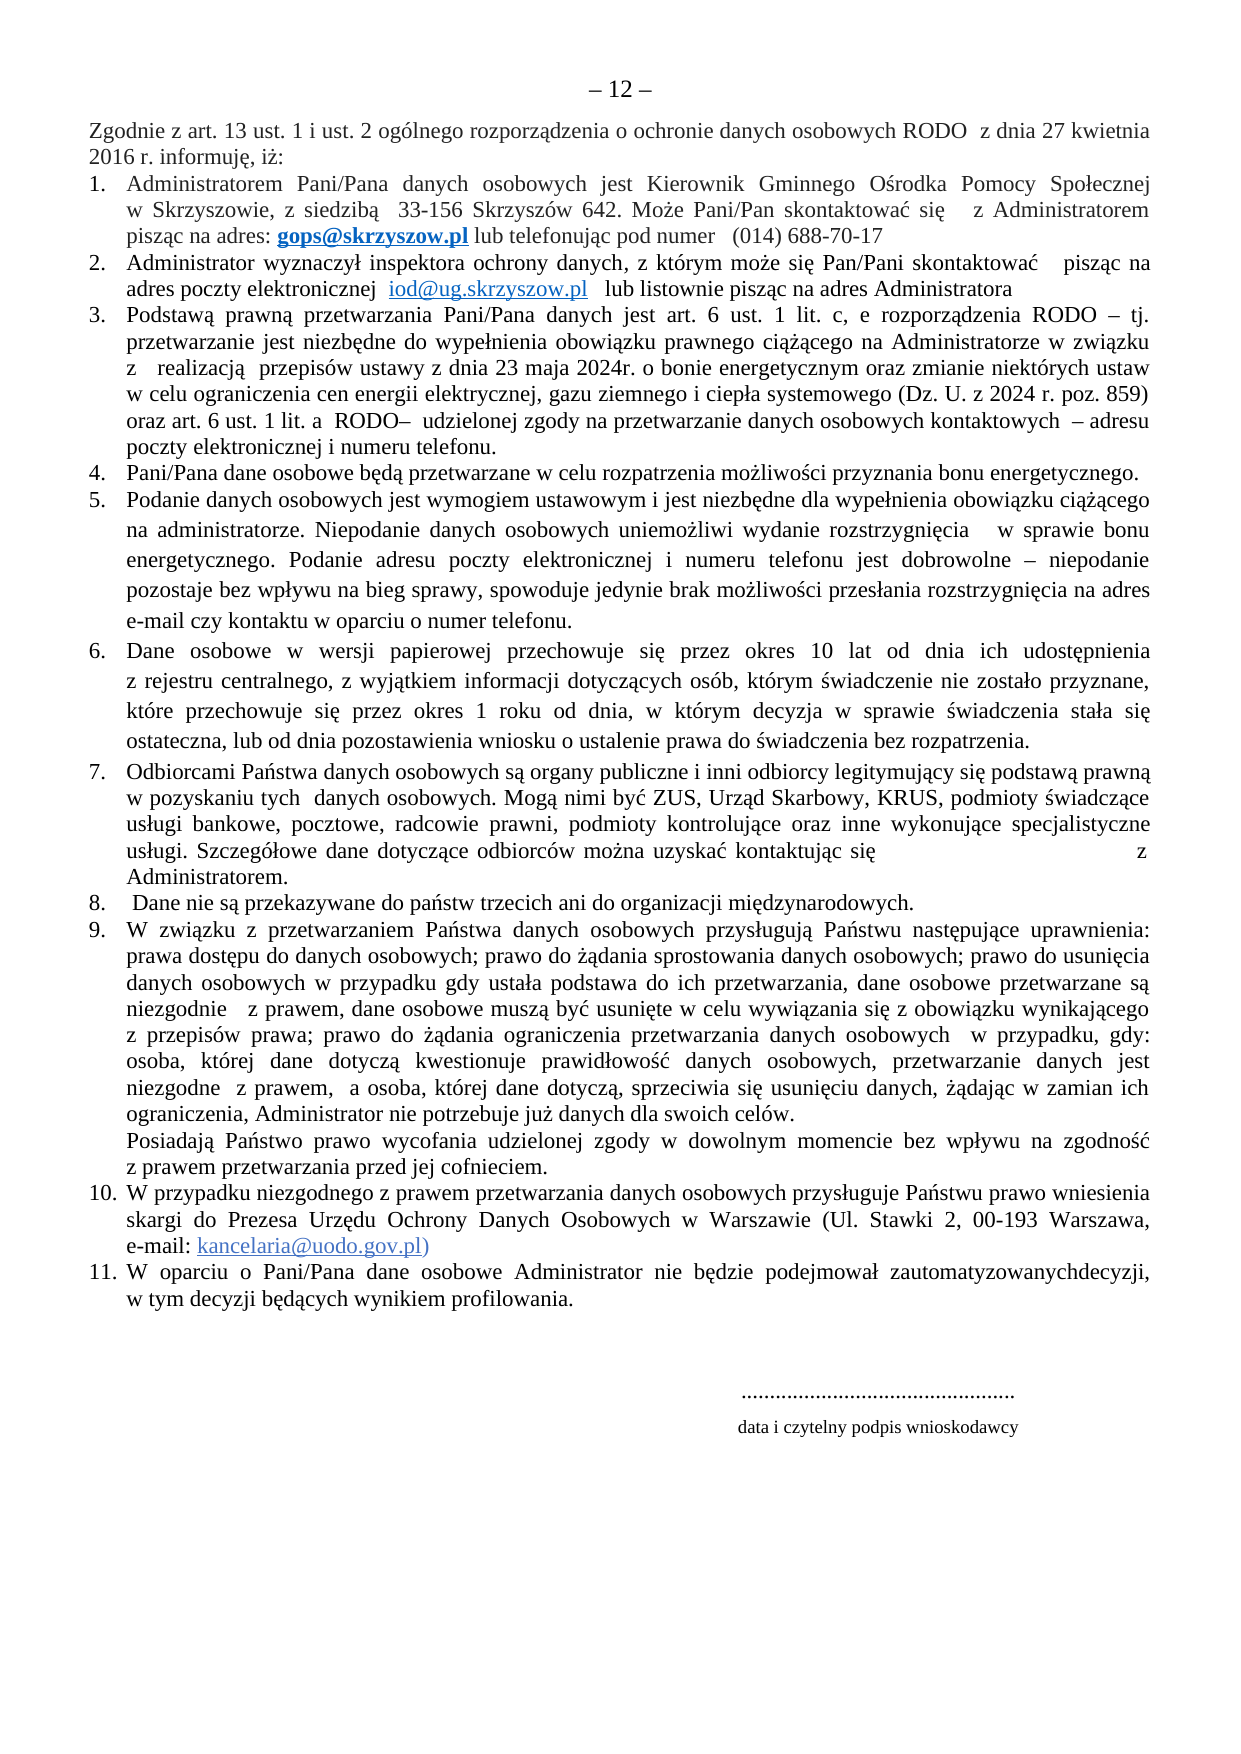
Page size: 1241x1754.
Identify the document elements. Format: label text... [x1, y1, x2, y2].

list Dane nie są przekazywane do państw trzecich ani do organizacji międzynarodowych. [89, 889, 1152, 916]
list W oparciu o Pani/Pana dane osobowe Administrator nie będzie podejmował zautomatyzowanychdecyzji, w tym decyzji będących wynikiem profilowania. [89, 1258, 1152, 1311]
text Posiadają Państwo prawo wycofania udzielonej zgody w dowolnym momencie bez wpływu na zgodność z prawem przetwarzania przed jej cofnieciem. [126, 1127, 1152, 1179]
text ................................................ [531, 1377, 1152, 1403]
list W przypadku niezgodnego z prawem przetwarzania danych osobowych przysługuje Państwu prawo wniesienia skargi do Prezesa Urzędu Ochrony Danych Osobowych w Warszawie (Ul. Stawki 2, 00-193 Warszawa, e-mail: kancelaria@uodo.gov.pl) [89, 1179, 1152, 1258]
list Dane osobowe w wersji papierowej przechowuje się przez okres 10 lat od dnia ich udostępnienia z rejestru centralnego, z wyjątkiem informacji dotyczących osób, którym świadczenie nie zostało przyznane, które przechowuje się przez okres 1 roku od dnia, w którym decyzja w sprawie świadczenia stała się ostateczna, lub od dnia pozostawienia wniosku o ustalenie prawa do świadczenia bez rozpatrzenia. [89, 637, 1152, 754]
list Odbiorcami Państwa danych osobowych są organy publiczne i inni odbiorcy legitymujący się podstawą prawną w pozyskaniu tych danych osobowych. Mogą nimi być ZUS, Urząd Skarbowy, KRUS, podmioty świadczące usługi bankowe, pocztowe, radcowie prawni, podmioty kontrolujące oraz inne wykonujące specjalistyczne usługi. Szczegółowe dane dotyczące odbiorców można uzyskać kontaktując się z Administratorem. [89, 758, 1152, 889]
list Administratorem Pani/Pana danych osobowych jest Kierownik Gminnego Ośrodka Pomocy Społecznej w Skrzyszowie, z siedzibą 33-156 Skrzyszów 642. Może Pani/Pan skontaktować się z Administratorem pisząc na adres: gops@skrzyszow.pl lub telefonując pod numer (014) 688-70-17 [89, 169, 1152, 249]
list Administrator wyznaczył inspektora ochrony danych, z którym może się Pan/Pani skontaktować pisząc na adres poczty elektronicznej iod@ug.skrzyszow.pl lub listownie pisząc na adres Administratora [89, 249, 1152, 301]
text data i czytelny podpis wnioskodawcy [531, 1416, 1152, 1438]
list Podanie danych osobowych jest wymogiem ustawowym i jest niezbędne dla wypełnienia obowiązku ciążącego na administratorze. Niepodanie danych osobowych uniemożliwi wydanie rozstrzygnięcia w sprawie bonu energetycznego. Podanie adresu poczty elektronicznej i numeru telefonu jest dobrowolne – niepodanie pozostaje bez wpływu na bieg sprawy, spowoduje jedynie brak możliwości przesłania rozstrzygnięcia na adres e-mail czy kontaktu w oparciu o numer telefonu. [89, 486, 1152, 633]
text Zgodnie z art. 13 ust. 1 i ust. 2 ogólnego rozporządzenia o ochronie danych osobowych RODO z dnia 27 kwietnia 2016 r. informuję, iż: [89, 117, 1152, 169]
list Podstawą prawną przetwarzania Pani/Pana danych jest art. 6 ust. 1 lit. c, e rozporządzenia RODO – tj. przetwarzanie jest niezbędne do wypełnienia obowiązku prawnego ciążącego na Administratorze w związku z realizacją przepisów ustawy z dnia 23 maja 2024r. o bonie energetycznym oraz zmianie niektórych ustaw w celu ograniczenia cen energii elektrycznej, gazu ziemnego i ciepła systemowego (Dz. U. z 2024 r. poz. 859) oraz art. 6 ust. 1 lit. a RODO– udzielonej zgody na przetwarzanie danych osobowych kontaktowych – adresu poczty elektronicznej i numeru telefonu. [89, 301, 1152, 459]
list Pani/Pana dane osobowe będą przetwarzane w celu rozpatrzenia możliwości przyznania bonu energetycznego. [89, 459, 1152, 486]
list W związku z przetwarzaniem Państwa danych osobowych przysługują Państwu następujące uprawnienia: prawa dostępu do danych osobowych; prawo do żądania sprostowania danych osobowych; prawo do usunięcia danych osobowych w przypadku gdy ustała podstawa do ich przetwarzania, dane osobowe przetwarzane są niezgodnie z prawem, dane osobowe muszą być usunięte w celu wywiązania się z obowiązku wynikającego z przepisów prawa; prawo do żądania ograniczenia przetwarzania danych osobowych w przypadku, gdy: osoba, której dane dotyczą kwestionuje prawidłowość danych osobowych, przetwarzanie danych jest niezgodne z prawem, a osoba, której dane dotyczą, sprzeciwia się usunięciu danych, żądając w zamian ich ograniczenia, Administrator nie potrzebuje już danych dla swoich celów. [89, 916, 1152, 1127]
